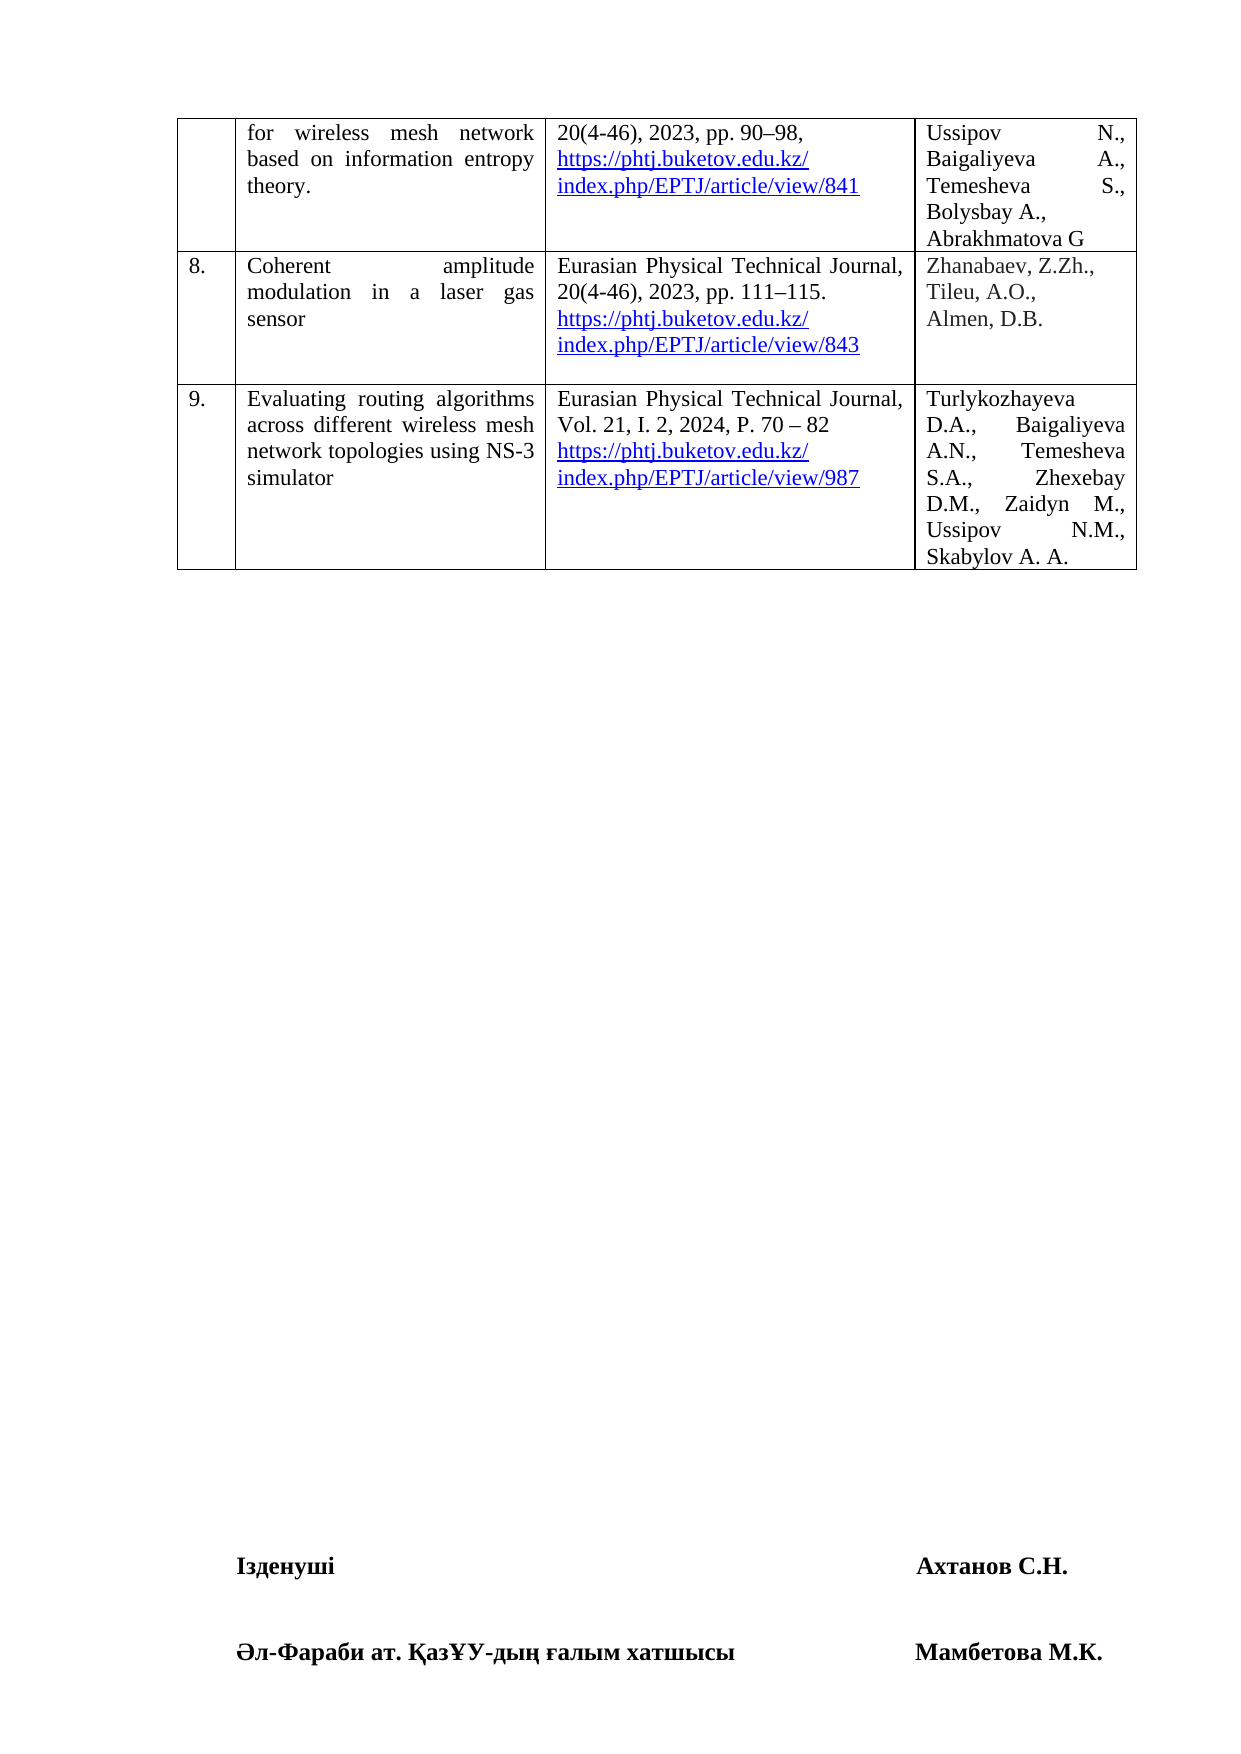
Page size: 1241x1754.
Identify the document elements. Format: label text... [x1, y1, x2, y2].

table_cell Eurasian Physical Technical Journal, Vol. 21, I. 2, 2024, P. 70 – 82 https://phtj.buketov.edu.kz/index.php/EPTJ/article/view/987 [546, 385, 914, 569]
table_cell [916, 119, 1136, 251]
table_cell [546, 119, 914, 251]
table_cell Eurasian Physical Technical Journal, 20(4-46), 2023, pp. 111–115. https://phtj.buketov.edu.kz/index.php/EPTJ/article/view/843 [546, 252, 914, 384]
table_cell 8. [178, 252, 235, 384]
table_cell Turlykozhayeva D.A., Baigaliyeva A.N., Temesheva S.A., Zhexebay D.M., Zaidyn M., Ussipov N.M., Skabylov A. A. [916, 385, 1136, 569]
table_cell 7. [178, 119, 235, 251]
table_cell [236, 119, 545, 251]
table_cell 9. [178, 385, 235, 569]
table_cell Evaluating routing algorithms across different wireless mesh network topologies using NS-3 simulator [236, 385, 545, 569]
table_cell Coherent amplitude modulation in a laser gas sensor [236, 252, 545, 384]
table_cell Zhanabaev, Z.Zh., Tileu, A.O., Almen, D.B. [916, 252, 1136, 384]
